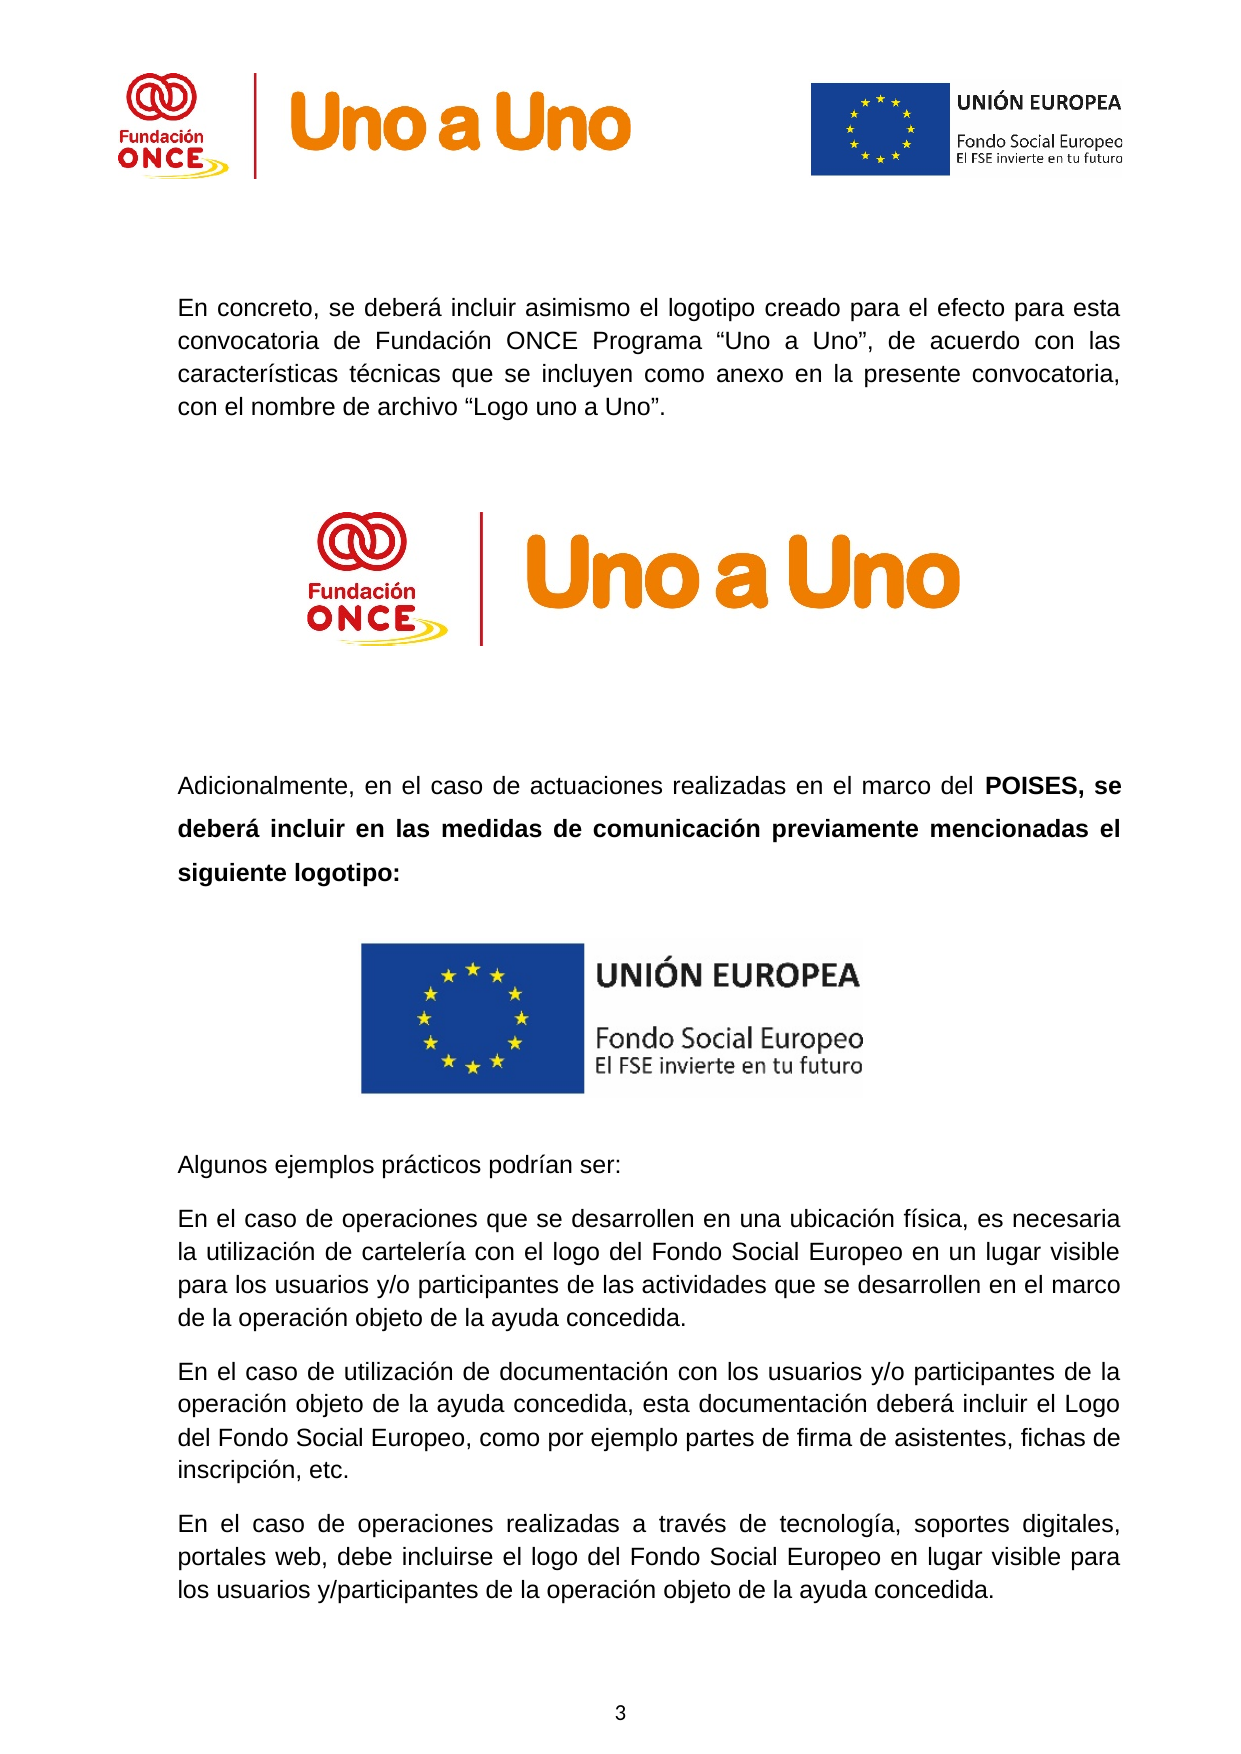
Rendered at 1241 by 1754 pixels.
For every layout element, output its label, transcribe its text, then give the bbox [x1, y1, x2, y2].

picture [118, 73, 631, 179]
picture [808, 79, 1123, 178]
picture [307, 512, 960, 646]
text En el caso de operaciones que se desarrollen en una ubicación física, es necesaria la utilización de cartelería con el logo del Fondo Social Europeo en un lugar visible para los usuarios y/o participantes de las actividades que se desarrollen en el marco de la operación objeto de la ayuda concedida. [177, 1203, 1122, 1331]
text En el caso de utilización de documentación con los usuarios y/o participantes de la operación objeto de la ayuda concedida, esta documentación deberá incluir el Logo del Fondo Social Europeo, como por ejemplo partes de firma de asistentes, fichas de inscripción, etc. [177, 1356, 1122, 1484]
text Algunos ejemplos prácticos podrían ser: [177, 1150, 1122, 1178]
text Adicionalmente, en el caso de actuaciones realizadas en el marco del POISES, se deberá incluir en las medidas de comunicación previamente mencionadas el siguiente logotipo: [177, 771, 1122, 886]
picture [357, 938, 863, 1098]
text En concreto, se deberá incluir asimismo el logotipo creado para el efecto para esta convocatoria de Fundación ONCE Programa “Uno a Uno”, de acuerdo con las características técnicas que se incluyen como anexo en la presente convocatoria, con el nombre de archivo “Logo uno a Uno”. [177, 293, 1122, 421]
text En el caso de operaciones realizadas a través de tecnología, soportes digitales, portales web, debe incluirse el logo del Fondo Social Europeo en lugar visible para los usuarios y/participantes de la operación objeto de la ayuda concedida. [177, 1509, 1122, 1604]
